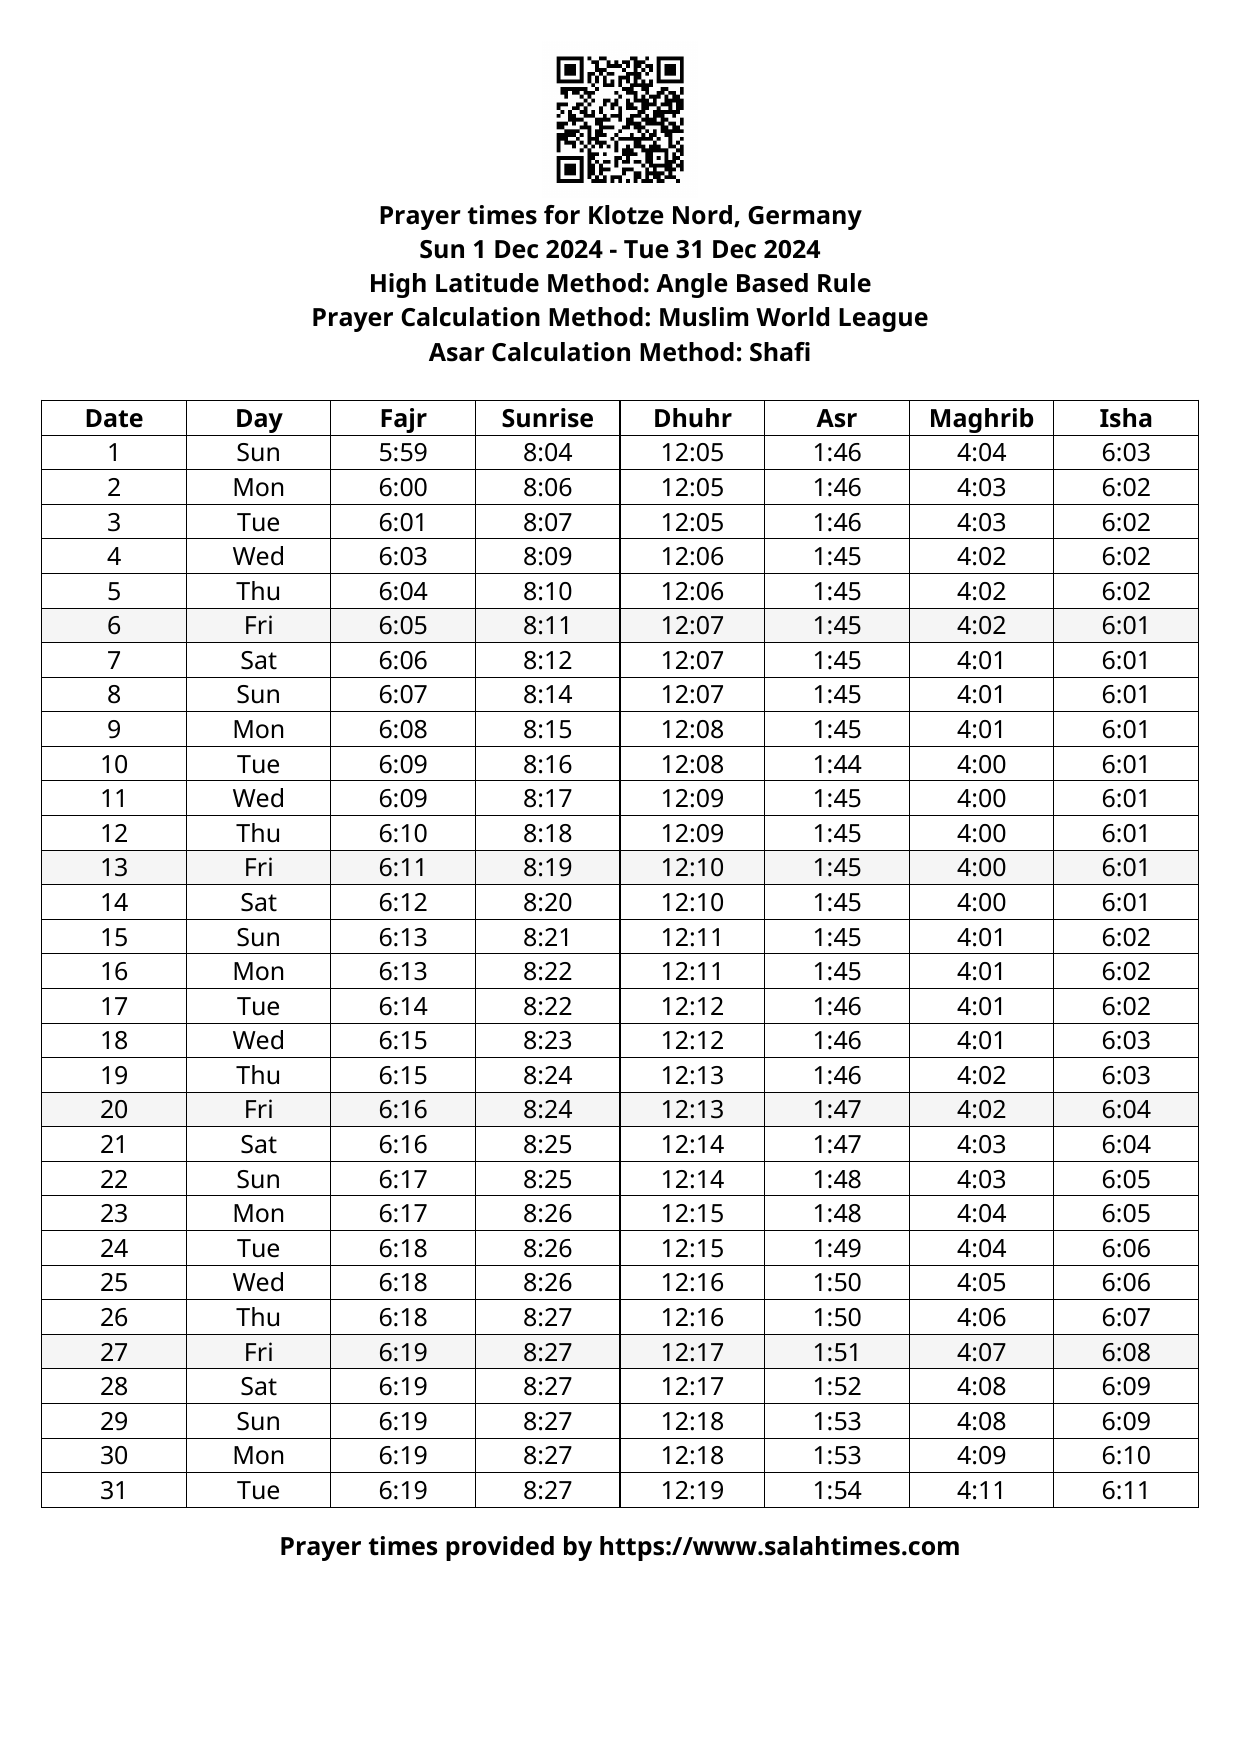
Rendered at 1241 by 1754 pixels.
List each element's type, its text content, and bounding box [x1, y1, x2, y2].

table_cell 8:26 [476, 1231, 619, 1264]
table_cell 12:17 [621, 1335, 764, 1368]
table_cell 6:02 [1054, 574, 1198, 607]
table_cell 20 [42, 1093, 186, 1126]
table_header Isha [1054, 401, 1198, 434]
table_cell 6:07 [331, 678, 475, 711]
table_cell 12:08 [621, 747, 764, 780]
table_cell Sun [187, 920, 330, 953]
table_cell 12:08 [621, 712, 764, 746]
table_cell Thu [187, 1300, 330, 1334]
table_cell 8 [42, 678, 186, 711]
table_cell Tue [187, 989, 330, 1022]
table_cell Mon [187, 712, 330, 746]
table_cell 4:03 [910, 1127, 1053, 1161]
table_cell 6:02 [1054, 539, 1198, 573]
table_cell 1:45 [765, 539, 909, 573]
table_cell 29 [42, 1404, 186, 1437]
table_cell 6:09 [1054, 1404, 1198, 1437]
table_cell 8:14 [476, 678, 619, 711]
table_cell 6:15 [331, 1024, 475, 1057]
table_cell 6:16 [331, 1127, 475, 1161]
table_cell 6:19 [331, 1473, 475, 1507]
table_cell 1:45 [765, 678, 909, 711]
table_cell 1:53 [765, 1404, 909, 1437]
table_cell 6:03 [1054, 1058, 1198, 1092]
table_cell 4:11 [910, 1473, 1053, 1507]
table_cell 12:11 [621, 920, 764, 953]
table_cell 8:22 [476, 989, 619, 1022]
table_cell 4:01 [910, 643, 1053, 677]
table_cell 4:02 [910, 609, 1053, 642]
table_cell 8:24 [476, 1058, 619, 1092]
table_cell Tue [187, 505, 330, 538]
table_cell 4 [42, 539, 186, 573]
table_cell Wed [187, 781, 330, 815]
table_cell 19 [42, 1058, 186, 1092]
table_cell 31 [42, 1473, 186, 1507]
table_cell 9 [42, 712, 186, 746]
text Prayer times provided by https://www.salahtimes.com [42, 1528, 1198, 1563]
table_cell 4:02 [910, 1093, 1053, 1126]
table_cell 8:25 [476, 1162, 619, 1195]
table_cell 4:02 [910, 574, 1053, 607]
table_cell 6:09 [1054, 1369, 1198, 1403]
table_cell 8:27 [476, 1300, 619, 1334]
table_cell 6:07 [1054, 1300, 1198, 1334]
table_header Date [42, 401, 186, 434]
table_cell 6:19 [331, 1404, 475, 1437]
table_cell 6:03 [1054, 1024, 1198, 1057]
table_cell 16 [42, 954, 186, 988]
table_cell 3 [42, 505, 186, 538]
table_cell 1:45 [765, 643, 909, 677]
table_cell 8:22 [476, 954, 619, 988]
table_cell 8:07 [476, 505, 619, 538]
table_cell Fri [187, 1335, 330, 1368]
table_cell 4:00 [910, 781, 1053, 815]
table_cell 6:01 [1054, 781, 1198, 815]
table_cell 12:15 [621, 1231, 764, 1264]
table_cell 6:16 [331, 1093, 475, 1126]
table_cell 1:46 [765, 436, 909, 469]
table_cell 12:18 [621, 1404, 764, 1437]
table_cell 1:45 [765, 816, 909, 849]
table_cell 11 [42, 781, 186, 815]
table_cell 4:00 [910, 816, 1053, 849]
table_cell 6:02 [1054, 505, 1198, 538]
table_cell 8:04 [476, 436, 619, 469]
table_cell 4:01 [910, 712, 1053, 746]
table_cell 6:06 [1054, 1266, 1198, 1299]
table_cell 1:46 [765, 1058, 909, 1092]
table_cell Sun [187, 436, 330, 469]
table_cell 6:10 [1054, 1439, 1198, 1472]
table_cell 4:03 [910, 505, 1053, 538]
table_cell Sun [187, 1162, 330, 1195]
table_cell 6:12 [331, 885, 475, 919]
table_cell 4:07 [910, 1335, 1053, 1368]
table_cell 10 [42, 747, 186, 780]
table_cell 1:45 [765, 954, 909, 988]
table_cell 4:01 [910, 920, 1053, 953]
table_cell 12:17 [621, 1369, 764, 1403]
table_cell 1:52 [765, 1369, 909, 1403]
table_cell 6:19 [331, 1335, 475, 1368]
table_cell 12:06 [621, 574, 764, 607]
table_cell 1:50 [765, 1300, 909, 1334]
table_cell 4:01 [910, 1024, 1053, 1057]
table_cell 6:02 [1054, 954, 1198, 988]
text Asar Calculation Method: Shafi [42, 334, 1198, 368]
table_cell 6:15 [331, 1058, 475, 1092]
table_cell 12:05 [621, 470, 764, 504]
table_cell 8:17 [476, 781, 619, 815]
table_cell 6:01 [1054, 885, 1198, 919]
table_cell 12:07 [621, 609, 764, 642]
table_cell Mon [187, 1439, 330, 1472]
table_cell 1:45 [765, 712, 909, 746]
table_cell 8:12 [476, 643, 619, 677]
table_cell 12:19 [621, 1473, 764, 1507]
table_cell 8:11 [476, 609, 619, 642]
text High Latitude Method: Angle Based Rule [42, 266, 1198, 300]
table_cell 8:16 [476, 747, 619, 780]
table_cell 4:00 [910, 747, 1053, 780]
table_cell 12:11 [621, 954, 764, 988]
table_cell 1:53 [765, 1439, 909, 1472]
table_cell 1:45 [765, 574, 909, 607]
table_cell 4:01 [910, 954, 1053, 988]
table_cell 12:05 [621, 436, 764, 469]
table_cell 8:19 [476, 851, 619, 884]
table_cell 12:12 [621, 1024, 764, 1057]
table_cell 6:01 [1054, 851, 1198, 884]
table_cell Tue [187, 747, 330, 780]
table_cell 8:27 [476, 1369, 619, 1403]
table_cell 4:09 [910, 1439, 1053, 1472]
table_cell 8:25 [476, 1127, 619, 1161]
table_cell Wed [187, 1266, 330, 1299]
table_cell 4:04 [910, 1196, 1053, 1230]
picture [542, 41, 699, 198]
table_cell 7 [42, 643, 186, 677]
table_cell 6:19 [331, 1439, 475, 1472]
table_cell 6:05 [1054, 1162, 1198, 1195]
table_cell Sat [187, 885, 330, 919]
table_cell 6:08 [1054, 1335, 1198, 1368]
table_cell 6:10 [331, 816, 475, 849]
table_cell 6:13 [331, 954, 475, 988]
table_cell 4:06 [910, 1300, 1053, 1334]
table_cell Mon [187, 1196, 330, 1230]
table_cell 6:05 [1054, 1196, 1198, 1230]
table_cell 12 [42, 816, 186, 849]
table_cell 4:02 [910, 539, 1053, 573]
table_cell 12:13 [621, 1058, 764, 1092]
table_cell 4:01 [910, 678, 1053, 711]
table_cell 1:45 [765, 920, 909, 953]
table_cell 8:09 [476, 539, 619, 573]
table_cell 1:45 [765, 885, 909, 919]
table_cell 1:44 [765, 747, 909, 780]
table_cell 12:07 [621, 643, 764, 677]
table_cell 1:51 [765, 1335, 909, 1368]
table_cell 5 [42, 574, 186, 607]
table_cell 6:04 [1054, 1127, 1198, 1161]
table_cell 6:19 [331, 1369, 475, 1403]
table_header Fajr [331, 401, 475, 434]
table_cell 27 [42, 1335, 186, 1368]
table_cell 4:08 [910, 1404, 1053, 1437]
table_cell 4:05 [910, 1266, 1053, 1299]
table_cell Sun [187, 1404, 330, 1437]
table_cell 25 [42, 1266, 186, 1299]
table_header Maghrib [910, 401, 1053, 434]
table_cell 6:17 [331, 1196, 475, 1230]
table_cell 8:24 [476, 1093, 619, 1126]
table_cell 24 [42, 1231, 186, 1264]
table_cell 12:15 [621, 1196, 764, 1230]
table_cell 12:05 [621, 505, 764, 538]
table_cell 1:48 [765, 1162, 909, 1195]
text Prayer Calculation Method: Muslim World League [42, 300, 1198, 334]
table_cell 1:54 [765, 1473, 909, 1507]
table_cell 4:08 [910, 1369, 1053, 1403]
table_cell 8:23 [476, 1024, 619, 1057]
table_cell Sun [187, 678, 330, 711]
table_cell 6 [42, 609, 186, 642]
table_cell Tue [187, 1473, 330, 1507]
table_cell Wed [187, 1024, 330, 1057]
table_cell Fri [187, 851, 330, 884]
table_cell 12:09 [621, 781, 764, 815]
table_cell 6:04 [331, 574, 475, 607]
table_header Asr [765, 401, 909, 434]
text Sun 1 Dec 2024 - Tue 31 Dec 2024 [42, 232, 1198, 266]
table_cell 6:13 [331, 920, 475, 953]
table_cell 8:10 [476, 574, 619, 607]
table_cell Tue [187, 1231, 330, 1264]
table_cell Thu [187, 1058, 330, 1092]
table_cell 1:46 [765, 989, 909, 1022]
table_cell 18 [42, 1024, 186, 1057]
table_cell 6:01 [1054, 643, 1198, 677]
table_cell 12:16 [621, 1266, 764, 1299]
table_cell 1:45 [765, 609, 909, 642]
table_cell 21 [42, 1127, 186, 1161]
table_cell 12:06 [621, 539, 764, 573]
table_cell 1:49 [765, 1231, 909, 1264]
table_cell 1:46 [765, 470, 909, 504]
table_cell 22 [42, 1162, 186, 1195]
table_cell 26 [42, 1300, 186, 1334]
table_cell Fri [187, 609, 330, 642]
table_cell 6:08 [331, 712, 475, 746]
table_cell 6:03 [1054, 436, 1198, 469]
table_cell Fri [187, 1093, 330, 1126]
table_cell 1:46 [765, 1024, 909, 1057]
table_cell 12:16 [621, 1300, 764, 1334]
table_cell 12:12 [621, 989, 764, 1022]
table_cell 6:11 [331, 851, 475, 884]
table_cell 8:27 [476, 1335, 619, 1368]
table_header Dhuhr [621, 401, 764, 434]
table_cell 4:00 [910, 851, 1053, 884]
table_cell 4:03 [910, 470, 1053, 504]
table_cell 8:15 [476, 712, 619, 746]
table_cell Wed [187, 539, 330, 573]
table_cell 6:06 [1054, 1231, 1198, 1264]
table_cell 6:06 [331, 643, 475, 677]
table_cell 12:10 [621, 851, 764, 884]
table_cell 6:02 [1054, 989, 1198, 1022]
table_cell 8:20 [476, 885, 619, 919]
table_cell 6:02 [1054, 920, 1198, 953]
table_cell 6:01 [1054, 816, 1198, 849]
table_cell 28 [42, 1369, 186, 1403]
table_cell 6:01 [1054, 747, 1198, 780]
table_cell 8:21 [476, 920, 619, 953]
table_cell 1:47 [765, 1093, 909, 1126]
table_cell 6:09 [331, 781, 475, 815]
table_cell 12:13 [621, 1093, 764, 1126]
table_cell Sat [187, 1369, 330, 1403]
table_cell 1:46 [765, 505, 909, 538]
table_cell 4:00 [910, 885, 1053, 919]
table_cell 8:26 [476, 1266, 619, 1299]
table_cell 1:45 [765, 781, 909, 815]
table_cell Sat [187, 643, 330, 677]
table_cell Thu [187, 816, 330, 849]
table_cell Mon [187, 954, 330, 988]
table_cell 4:04 [910, 1231, 1053, 1264]
table_cell 6:03 [331, 539, 475, 573]
table_cell 8:18 [476, 816, 619, 849]
table_cell 12:18 [621, 1439, 764, 1472]
table_cell 12:07 [621, 678, 764, 711]
table_cell 1:50 [765, 1266, 909, 1299]
table_cell 12:09 [621, 816, 764, 849]
table_cell 6:04 [1054, 1093, 1198, 1126]
table_cell 2 [42, 470, 186, 504]
table_cell 15 [42, 920, 186, 953]
text Prayer times for Klotze Nord, Germany [42, 198, 1198, 232]
table_cell 6:09 [331, 747, 475, 780]
table_cell 23 [42, 1196, 186, 1230]
table_cell Mon [187, 470, 330, 504]
table_cell 4:02 [910, 1058, 1053, 1092]
table_cell 6:01 [1054, 678, 1198, 711]
table_header Sunrise [476, 401, 619, 434]
table_cell 30 [42, 1439, 186, 1472]
table_cell 8:26 [476, 1196, 619, 1230]
table_cell 1:48 [765, 1196, 909, 1230]
table_cell 6:18 [331, 1266, 475, 1299]
table_cell 1 [42, 436, 186, 469]
table_cell 6:11 [1054, 1473, 1198, 1507]
table_cell 6:00 [331, 470, 475, 504]
table_cell 4:03 [910, 1162, 1053, 1195]
table_cell 12:14 [621, 1127, 764, 1161]
table_cell 6:01 [1054, 609, 1198, 642]
table_cell 8:27 [476, 1439, 619, 1472]
table_cell 6:18 [331, 1300, 475, 1334]
table_cell 4:01 [910, 989, 1053, 1022]
table_cell 17 [42, 989, 186, 1022]
table_cell 1:47 [765, 1127, 909, 1161]
table_cell 6:01 [1054, 712, 1198, 746]
table_cell 6:01 [331, 505, 475, 538]
table_cell Thu [187, 574, 330, 607]
table_cell 4:04 [910, 436, 1053, 469]
table_cell 6:14 [331, 989, 475, 1022]
table_cell 12:10 [621, 885, 764, 919]
table_header Day [187, 401, 330, 434]
table_cell 12:14 [621, 1162, 764, 1195]
table_cell 8:27 [476, 1473, 619, 1507]
table_cell 6:18 [331, 1231, 475, 1264]
table_cell 8:06 [476, 470, 619, 504]
table_cell Sat [187, 1127, 330, 1161]
table_cell 6:02 [1054, 470, 1198, 504]
table_cell 6:05 [331, 609, 475, 642]
table_cell 14 [42, 885, 186, 919]
table_cell 6:17 [331, 1162, 475, 1195]
table_cell 1:45 [765, 851, 909, 884]
table_cell 8:27 [476, 1404, 619, 1437]
table_cell 13 [42, 851, 186, 884]
table_cell 5:59 [331, 436, 475, 469]
